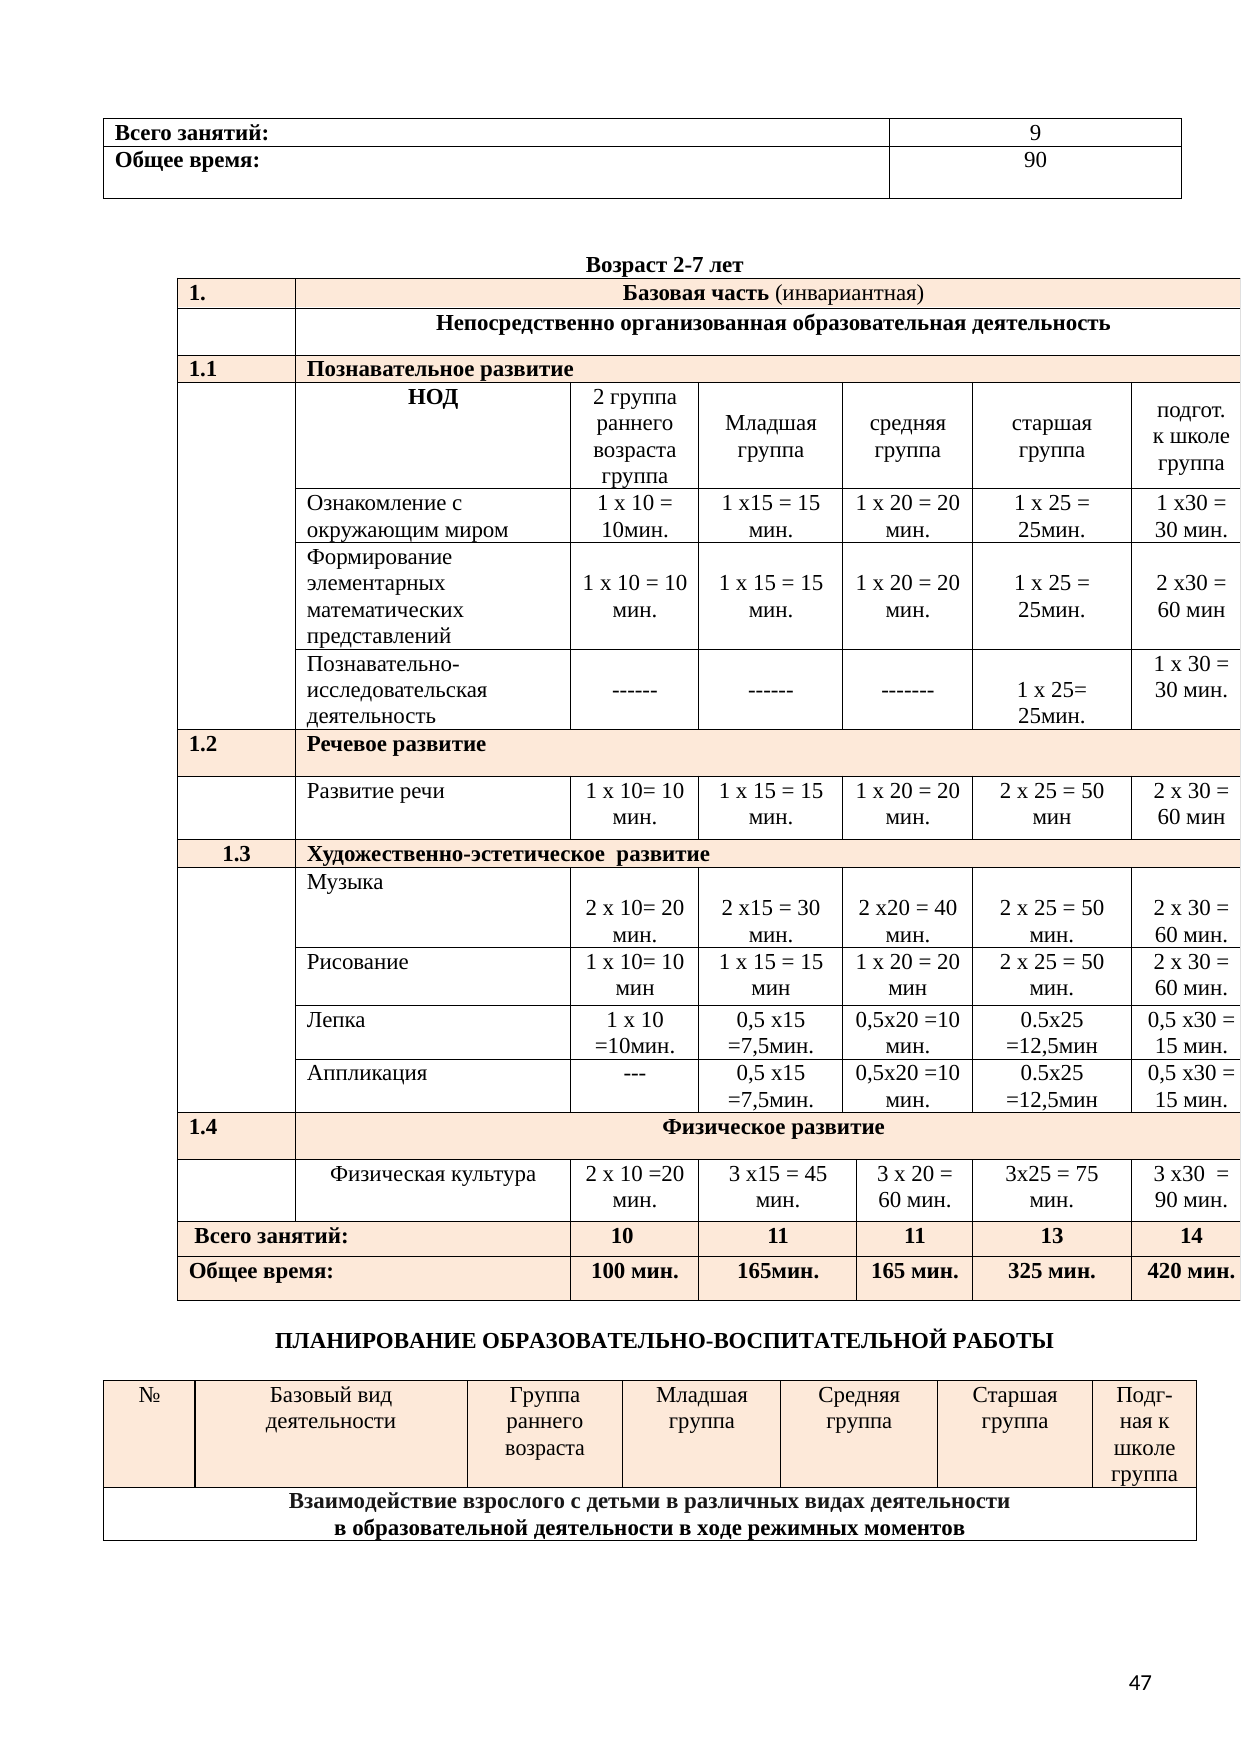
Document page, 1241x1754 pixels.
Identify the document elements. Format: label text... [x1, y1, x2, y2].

table_cell 0,5х20 =10 мин. [843, 1006, 972, 1058]
table_cell Общее время: [104, 147, 889, 197]
table_cell 2 х 10= 20 мин. [571, 868, 698, 947]
table_header Группа раннего возраста [468, 1381, 622, 1487]
table_cell 1 х 20 = 20 мин. [843, 543, 972, 648]
table_cell 1 х15 = 15 мин. [699, 489, 842, 542]
table_cell [178, 868, 295, 1112]
table_cell 2 х30 = 60 мин [1132, 543, 1240, 648]
table_cell Лепка [296, 1006, 570, 1058]
table_cell 2 х 30 = 60 мин. [1132, 868, 1240, 947]
table_cell Физическое развитие [296, 1113, 1240, 1159]
table_cell 0,5 х15 =7,5мин. [699, 1006, 842, 1058]
table_cell Познавательно-исследовательская деятельность [296, 650, 570, 729]
table_cell 325 мин. [973, 1257, 1131, 1300]
table_cell 2 группа раннего возраста группа [571, 383, 698, 488]
table_cell 1 х 15 = 15 мин. [699, 543, 842, 648]
table_cell Непосредственно организованная образовательная деятельность [296, 309, 1240, 354]
table_header № [104, 1381, 194, 1487]
table_cell 1 х 30 = 30 мин. [1132, 650, 1240, 729]
table_cell 0,5 х30 = 15 мин. [1132, 1006, 1240, 1058]
table_cell Всего занятий: [104, 119, 889, 146]
table_cell 1 x 10 = 10 мин. [571, 543, 698, 648]
table_cell 1 х 20 = 20 мин. [843, 777, 972, 839]
table_cell Физическая культура [296, 1160, 570, 1221]
text ПЛАНИРОВАНИЕ ОБРАЗОВАТЕЛЬНО-ВОСПИТАТЕЛЬНОЙ РАБОТЫ [177, 1327, 1152, 1354]
table_cell 90 [890, 147, 1181, 197]
table_cell Взаимодействие взрослого с детьми в различных видах деятельности в образовательной деятельности в ходе режимных моментов [104, 1488, 1196, 1540]
table_cell 1.3 [178, 840, 295, 867]
table_cell 11 [699, 1222, 856, 1256]
table_cell 1 х 25= 25мин. [973, 650, 1131, 729]
table_cell 2 х20 = 40 мин. [843, 868, 972, 947]
table_cell НОД [296, 383, 570, 488]
table_cell Рисование [296, 948, 570, 1005]
table_cell 3 х15 = 45 мин. [699, 1160, 856, 1221]
table_cell 0,5 х30 = 15 мин. [1132, 1060, 1240, 1112]
table_cell ------ [699, 650, 842, 729]
table_cell Художественно-эстетическое развитие [296, 840, 1240, 867]
table_cell ------ [571, 650, 698, 729]
table_cell 1 х 10= 10 мин [571, 948, 698, 1005]
table_cell Музыка [296, 868, 570, 947]
table_cell [178, 309, 295, 354]
table_cell [178, 383, 295, 729]
table_cell 1 х 25 = 25мин. [973, 489, 1131, 542]
table_cell Всего занятий: [178, 1222, 570, 1256]
table_cell 2 х 30 = 60 мин [1132, 777, 1240, 839]
table_cell 13 [973, 1222, 1131, 1256]
table_header Младшая группа [623, 1381, 780, 1487]
table_cell 11 [857, 1222, 972, 1256]
table_cell подгот. к школе группа [1132, 383, 1240, 488]
table_cell 0,5х20 =10 мин. [843, 1060, 972, 1112]
table_cell 2 х 25 = 50 мин. [973, 948, 1131, 1005]
table_cell 0.5х25 =12,5мин [973, 1060, 1131, 1112]
table_cell 9 [890, 119, 1181, 146]
table_cell 1 х 15 = 15 мин [699, 948, 842, 1005]
table_cell 1 х 10 = 10мин. [571, 489, 698, 542]
table_cell 1 х30 = 30 мин. [1132, 489, 1240, 542]
table_header Базовый вид деятельности [196, 1381, 467, 1487]
table_cell 1 х 10= 10 мин. [571, 777, 698, 839]
table_cell 3 х30 = 90 мин. [1132, 1160, 1240, 1221]
table_cell ------- [843, 650, 972, 729]
table_cell [178, 777, 295, 839]
table_cell Развитие речи [296, 777, 570, 839]
table_cell 420 мин. [1132, 1257, 1240, 1300]
table_cell 1 х 25 = 25мин. [973, 543, 1131, 648]
table_cell Речевое развитие [296, 730, 1240, 776]
table_cell 2 х 25 = 50 мин. [973, 868, 1131, 947]
table_cell средняя группа [843, 383, 972, 488]
table_cell 14 [1132, 1222, 1240, 1256]
table_header Старшая группа [938, 1381, 1092, 1487]
table_cell 1 х 20 = 20 мин [843, 948, 972, 1005]
table_cell 3 х 20 = 60 мин. [857, 1160, 972, 1221]
table_cell 2 х 30 = 60 мин. [1132, 948, 1240, 1005]
table_cell 10 [571, 1222, 698, 1256]
table_cell 0.5х25 =12,5мин [973, 1006, 1131, 1058]
table_cell 2 х15 = 30 мин. [699, 868, 842, 947]
table_cell Познавательное развитие [296, 356, 1240, 382]
table_cell 2 х 25 = 50 мин [973, 777, 1131, 839]
table_cell Младшая группа [699, 383, 842, 488]
table_cell 100 мин. [571, 1257, 698, 1300]
table_cell 0,5 х15 =7,5мин. [699, 1060, 842, 1112]
table_cell --- [571, 1060, 698, 1112]
table_cell 165мин. [699, 1257, 856, 1300]
table_cell 1 х 20 = 20 мин. [843, 489, 972, 542]
table_cell 165 мин. [857, 1257, 972, 1300]
table_header Базовая часть (инвариантная) [296, 279, 1240, 307]
table_cell Аппликация [296, 1060, 570, 1112]
table_header Подг-ная к школе группа [1093, 1381, 1196, 1487]
table_cell 1.2 [178, 730, 295, 776]
table_cell Ознакомление с окружающим миром [296, 489, 570, 542]
table_cell 1 х 10 =10мин. [571, 1006, 698, 1058]
text Возраст 2-7 лет [177, 251, 1152, 278]
table_cell 1 х 15 = 15 мин. [699, 777, 842, 839]
table_cell 2 х 10 =20 мин. [571, 1160, 698, 1221]
table_header 1. [178, 279, 295, 307]
table_cell Формирование элементарных математических представлений [296, 543, 570, 648]
table_header Средняя группа [781, 1381, 937, 1487]
table_cell 1.1 [178, 356, 295, 382]
table_cell [178, 1160, 295, 1221]
table_cell старшая группа [973, 383, 1131, 488]
table_cell Общее время: [178, 1257, 570, 1300]
table_cell 1.4 [178, 1113, 295, 1159]
table_cell 3х25 = 75 мин. [973, 1160, 1131, 1221]
